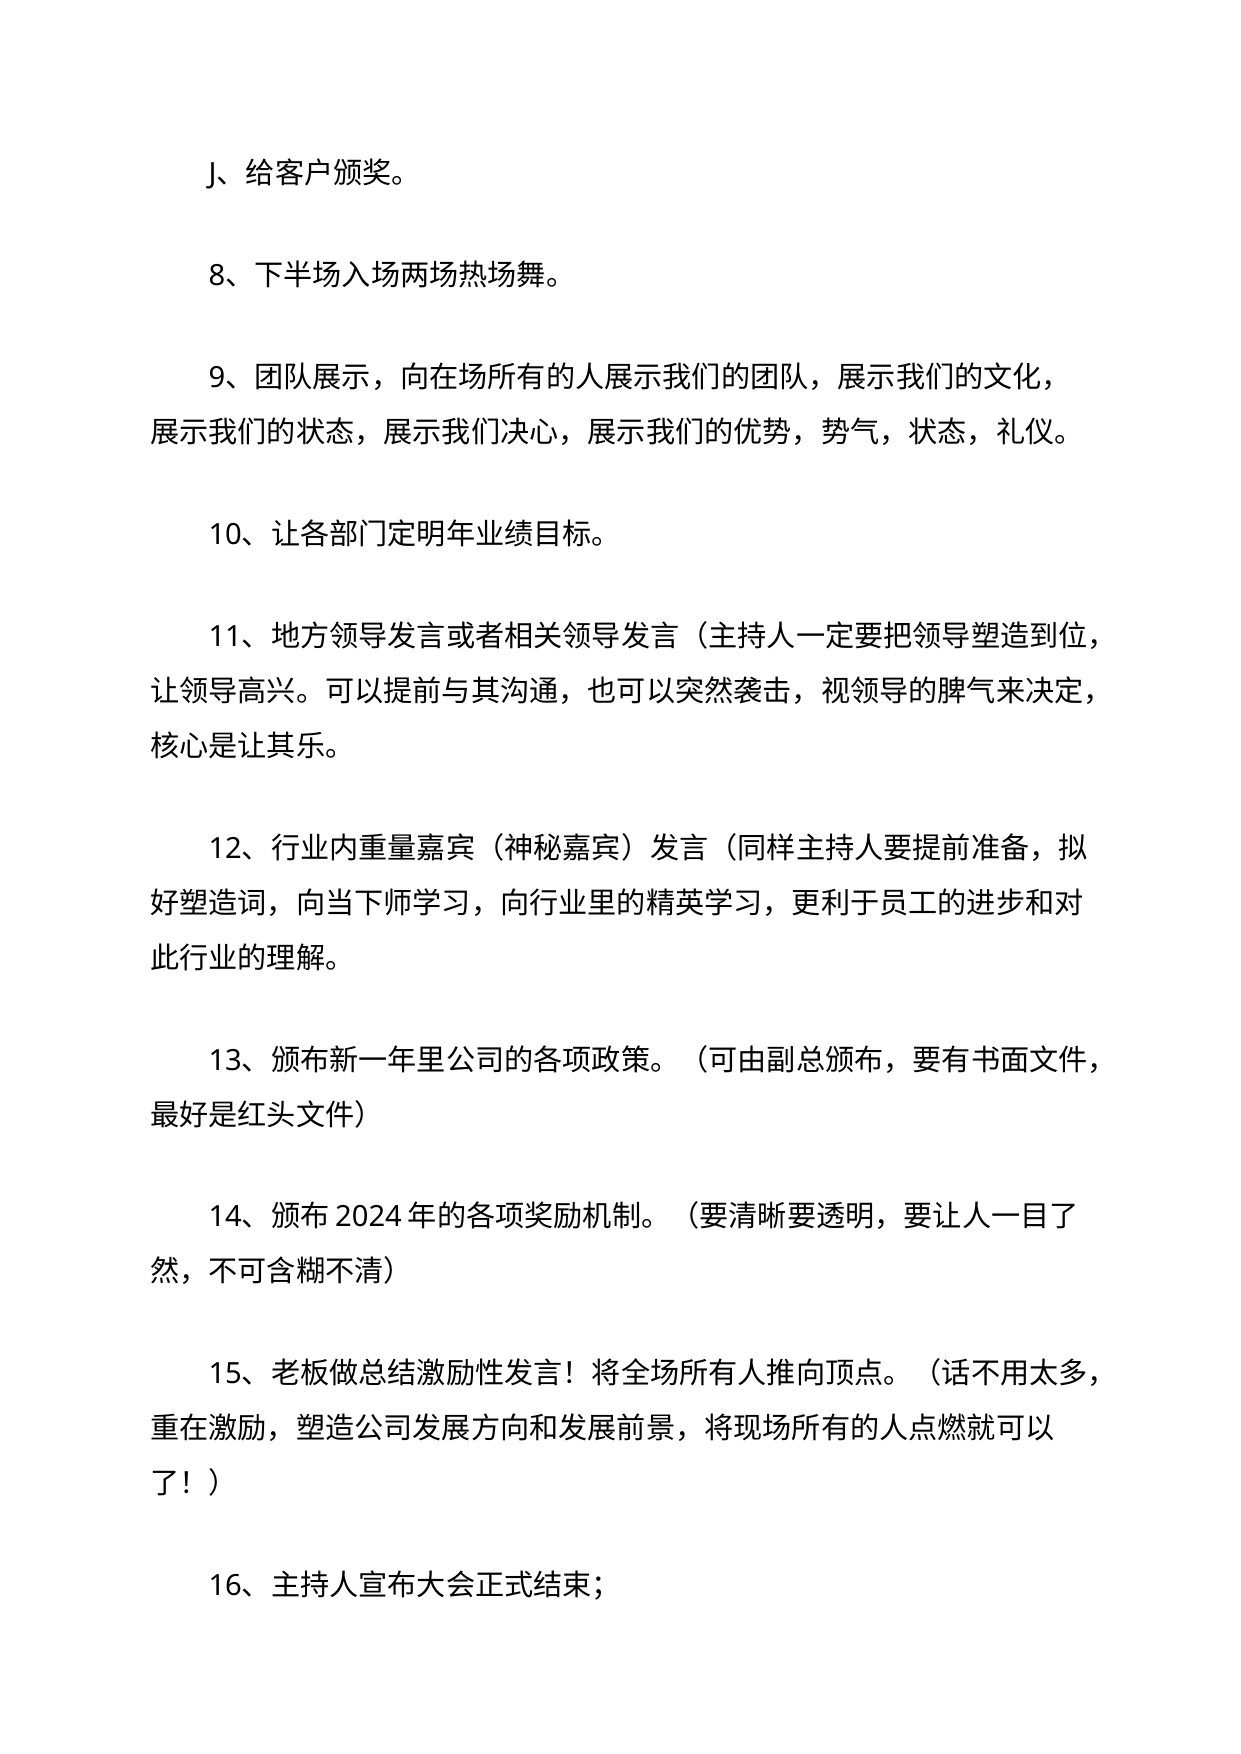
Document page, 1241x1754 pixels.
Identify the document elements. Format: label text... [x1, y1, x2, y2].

text J、给客户颁奖。 [150, 150, 1090, 192]
text 14、颁布2024年的各项奖励机制。（要清晰要透明，要让人一目了然，不可含糊不清） [150, 1193, 1090, 1290]
text 16、主持人宣布大会正式结束； [150, 1561, 1090, 1604]
text 13、颁布新一年里公司的各项政策。（可由副总颁布，要有书面文件，最好是红头文件） [150, 1036, 1090, 1133]
text 8、下半场入场两场热场舞。 [150, 252, 1090, 294]
text 15、老板做总结激励性发言！将全场所有人推向顶点。（话不用太多，重在激励，塑造公司发展方向和发展前景，将现场所有的人点燃就可以了！） [150, 1349, 1090, 1502]
text 11、地方领导发言或者相关领导发言（主持人一定要把领导塑造到位，让领导高兴。可以提前与其沟通，也可以突然袭击，视领导的脾气来决定，核心是让其乐。 [150, 613, 1090, 765]
text 12、行业内重量嘉宾（神秘嘉宾）发言（同样主持人要提前准备，拟好塑造词，向当下师学习，向行业里的精英学习，更利于员工的进步和对此行业的理解。 [150, 824, 1090, 977]
text 10、让各部门定明年业绩目标。 [150, 511, 1090, 553]
text 9、团队展示，向在场所有的人展示我们的团队，展示我们的文化，展示我们的状态，展示我们决心，展示我们的优势，势气，状态，礼仪。 [150, 354, 1090, 451]
